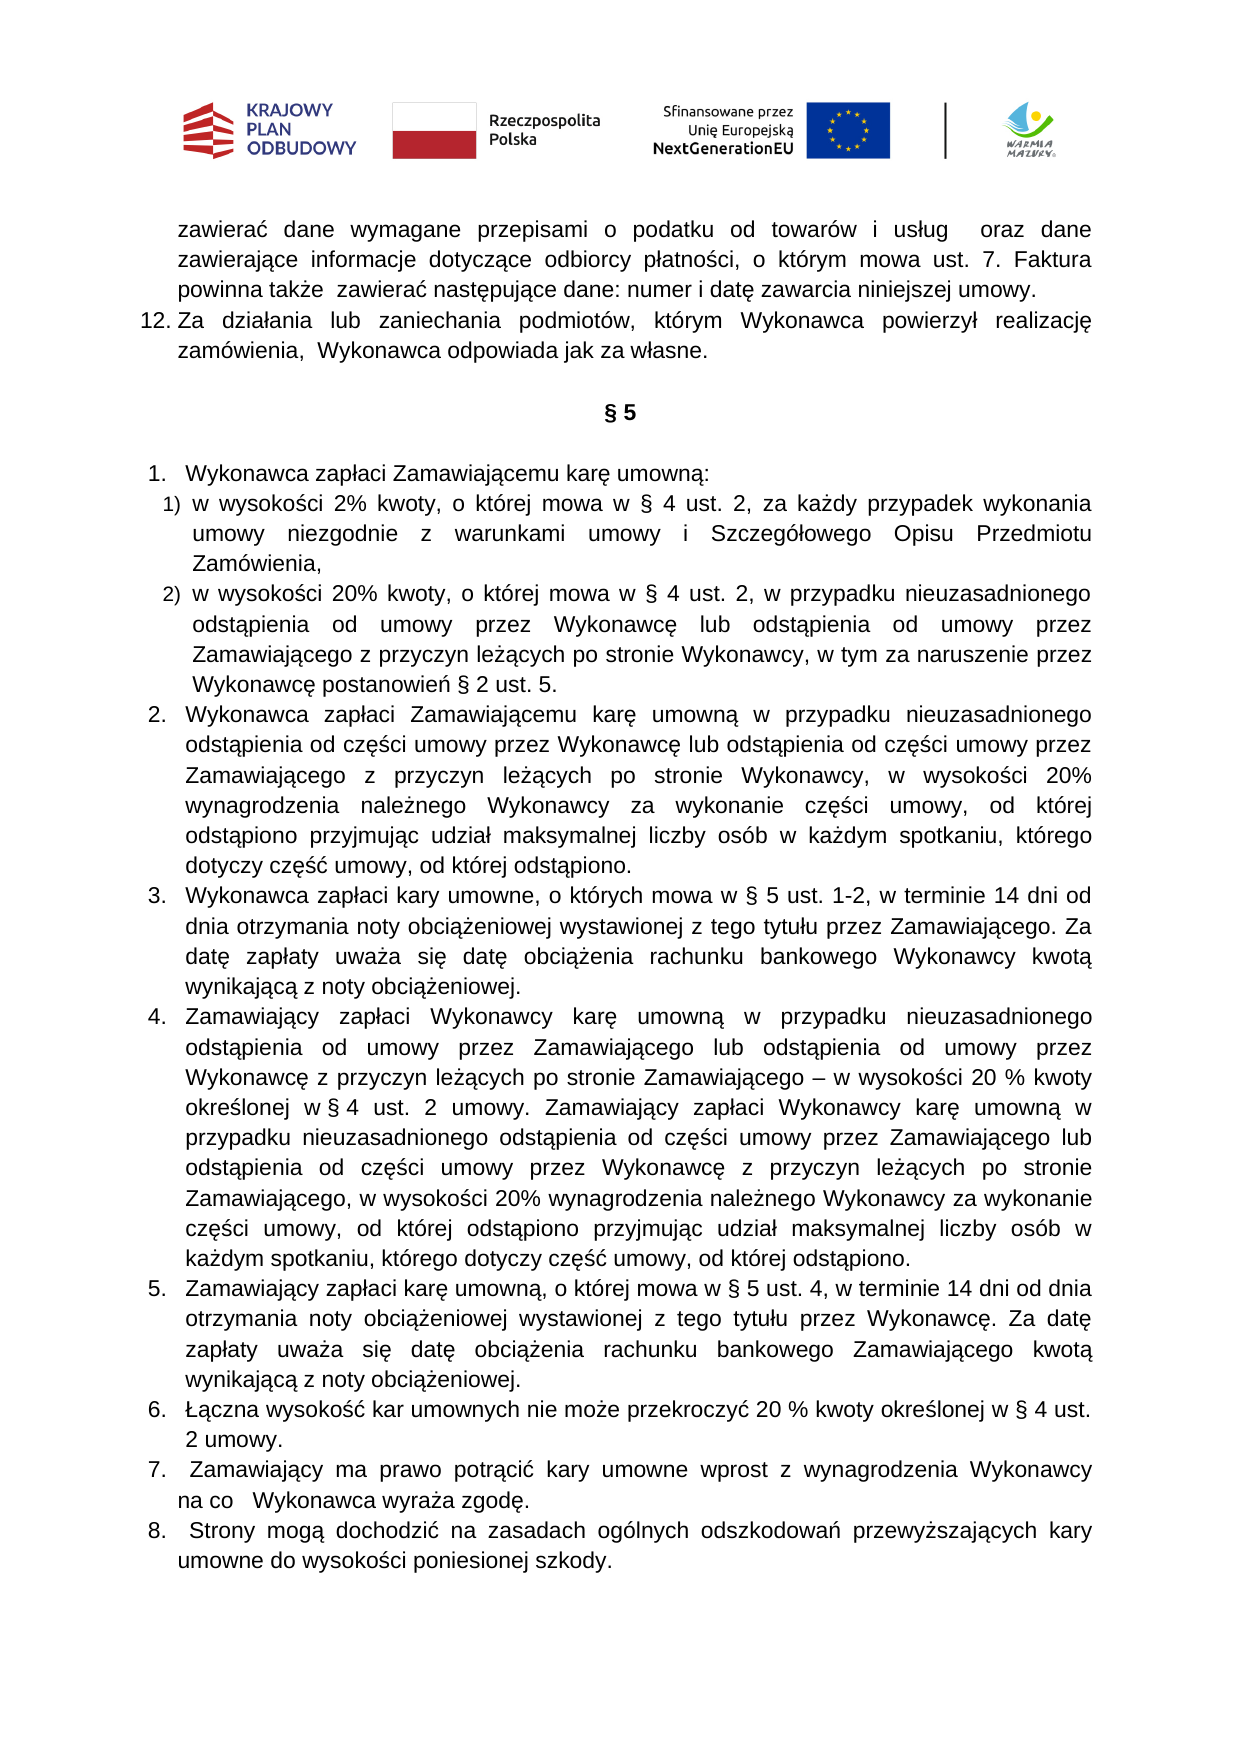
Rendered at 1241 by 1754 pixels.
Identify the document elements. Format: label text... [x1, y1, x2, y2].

picture [147, 73, 1092, 188]
list Wykonawca zapłaci Zamawiającemu karę umowną w przypadku nieuzasadnionego odstąpienia od części umowy przez Wykonawcę lub odstąpienia od części umowy przez Zamawiającego z przyczyn leżących po stronie Wykonawcy, w wysokości 20% wynagrodzenia należnego Wykonawcy za wykonanie części umowy, od której odstąpiono przyjmując udział maksymalnej liczby osób w każdym spotkaniu, którego dotyczy część umowy, od której odstąpiono. [148, 701, 1093, 879]
list Wykonawca zapłaci kary umowne, o których mowa w § 5 ust. 1-2, w terminie 14 dni od dnia otrzymania noty obciążeniowej wystawionej z tego tytułu przez Zamawiającego. Za datę zapłaty uważa się datę obciążenia rachunku bankowego Wykonawcy kwotą wynikającą z noty obciążeniowej. [148, 882, 1093, 999]
list Zamawiający zapłaci Wykonawcy karę umowną w przypadku nieuzasadnionego odstąpienia od umowy przez Zamawiającego lub odstąpienia od umowy przez Wykonawcę z przyczyn leżących po stronie Zamawiającego – w wysokości 20 % kwoty określonej w § 4 ust. 2 umowy. Zamawiający zapłaci Wykonawcy karę umowną w przypadku nieuzasadnionego odstąpienia od części umowy przez Zamawiającego lub odstąpienia od części umowy przez Wykonawcę z przyczyn leżących po stronie Zamawiającego, w wysokości 20% wynagrodzenia należnego Wykonawcy za wykonanie części umowy, od której odstąpiono przyjmując udział maksymalnej liczby osób w każdym spotkaniu, którego dotyczy część umowy, od której odstąpiono. [148, 1003, 1093, 1271]
list Zamawiający ma prawo potrącić kary umowne wprost z wynagrodzenia Wykonawcy na co Wykonawca wyraża zgodę. [148, 1456, 1093, 1513]
list Wykonawca zapłaci Zamawiającemu karę umowną: [148, 459, 1093, 486]
list w wysokości 2% kwoty, o której mowa w § 4 ust. 2, za każdy przypadek wykonania umowy niezgodnie z warunkami umowy i Szczegółowego Opisu Przedmiotu Zamówienia, [162, 490, 1093, 577]
list Za działania lub zaniechania podmiotów, którym Wykonawca powierzył realizację zamówienia, Wykonawca odpowiada jak za własne. [140, 307, 1093, 363]
list w wysokości 20% kwoty, o której mowa w § 4 ust. 2, w przypadku nieuzasadnionego odstąpienia od umowy przez Wykonawcę lub odstąpienia od umowy przez Zamawiającego z przyczyn leżących po stronie Wykonawcy, w tym za naruszenie przez Wykonawcę postanowień § 2 ust. 5. [162, 580, 1093, 697]
list Zamawiający zapłaci karę umowną, o której mowa w § 5 ust. 4, w terminie 14 dni od dnia otrzymania noty obciążeniowej wystawionej z tego tytułu przez Wykonawcę. Za datę zapłaty uważa się datę obciążenia rachunku bankowego Zamawiającego kwotą wynikającą z noty obciążeniowej. [148, 1275, 1093, 1392]
text § 5 [148, 399, 1093, 426]
list Strony mogą dochodzić na zasadach ogólnych odszkodowań przewyższających kary umowne do wysokości poniesionej szkody. [148, 1517, 1093, 1573]
list Łączna wysokość kar umownych nie może przekroczyć 20 % kwoty określonej w § 4 ust. 2 umowy. [148, 1396, 1093, 1453]
